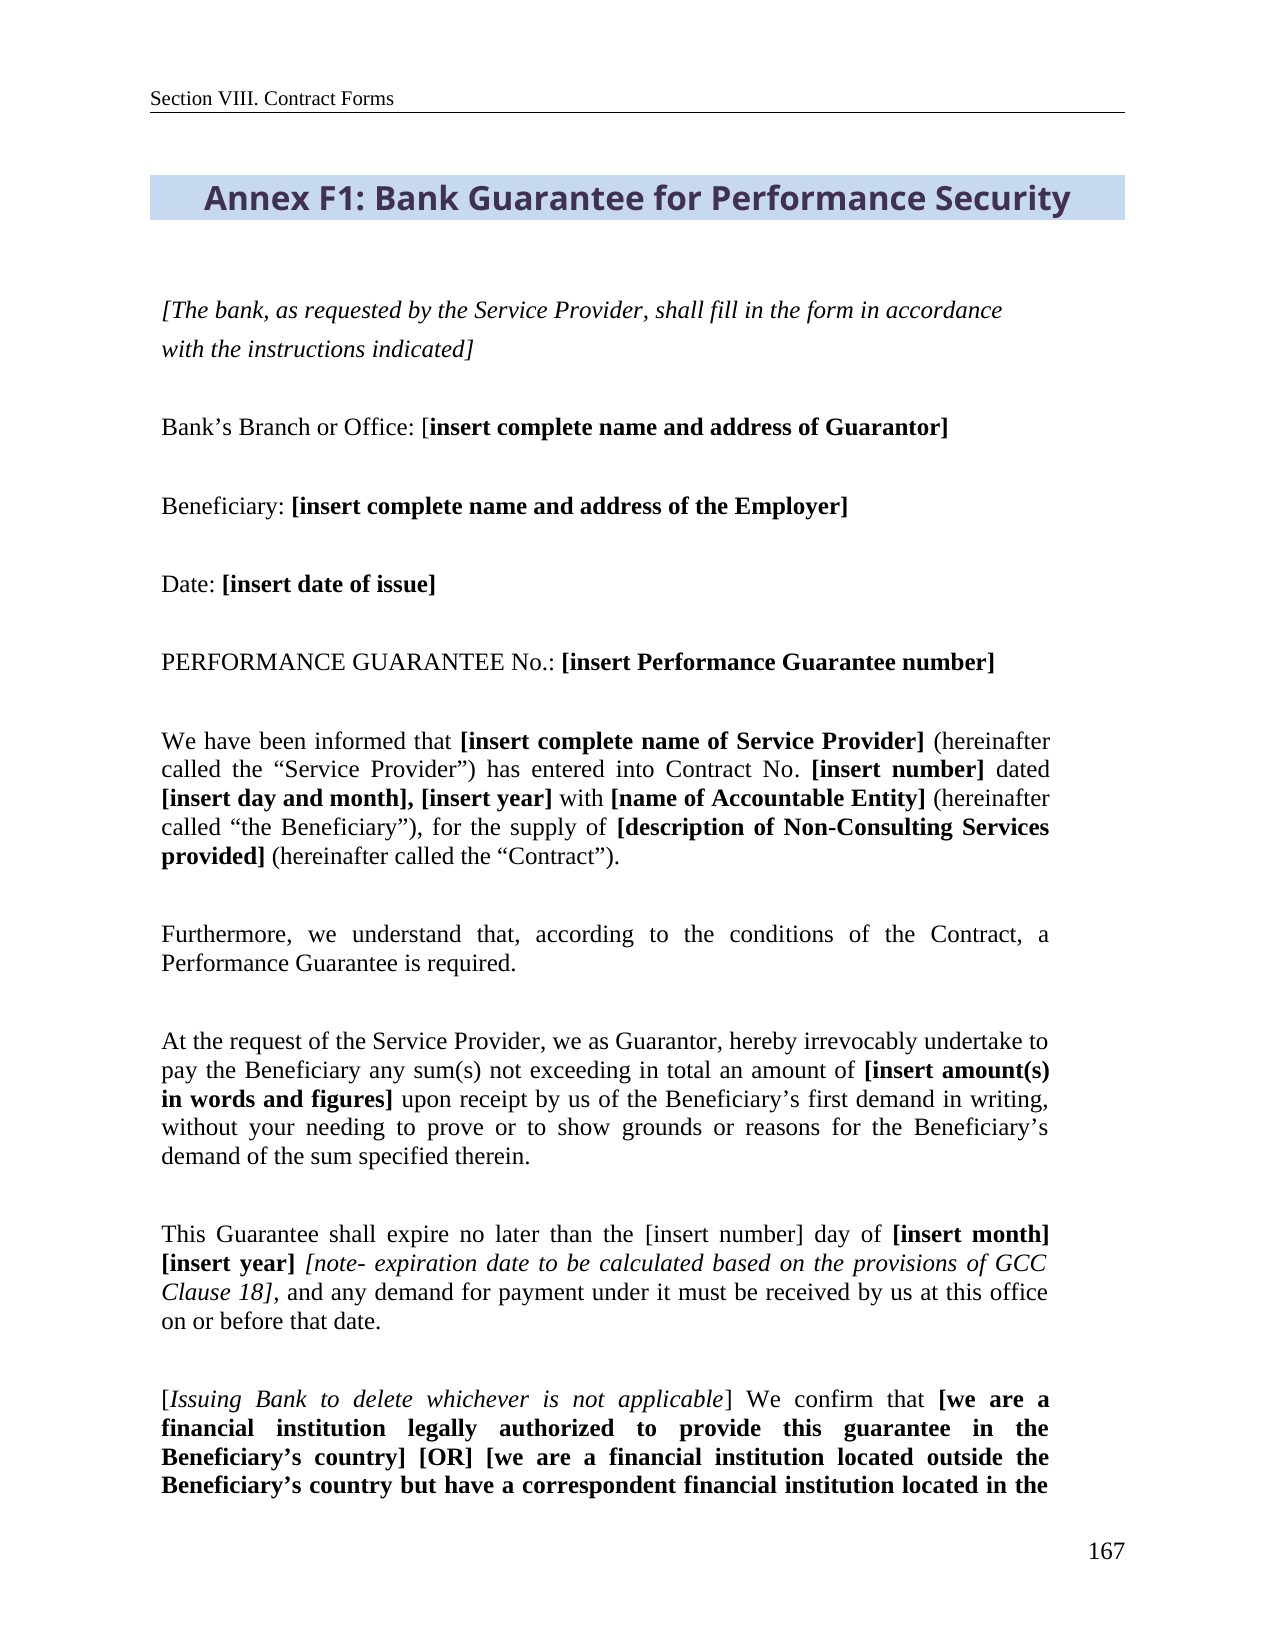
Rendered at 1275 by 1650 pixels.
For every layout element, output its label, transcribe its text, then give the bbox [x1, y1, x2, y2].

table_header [150, 245, 1061, 1499]
subtitle Annex F1: Bank Guarantee for Performance Security [150, 175, 1125, 220]
